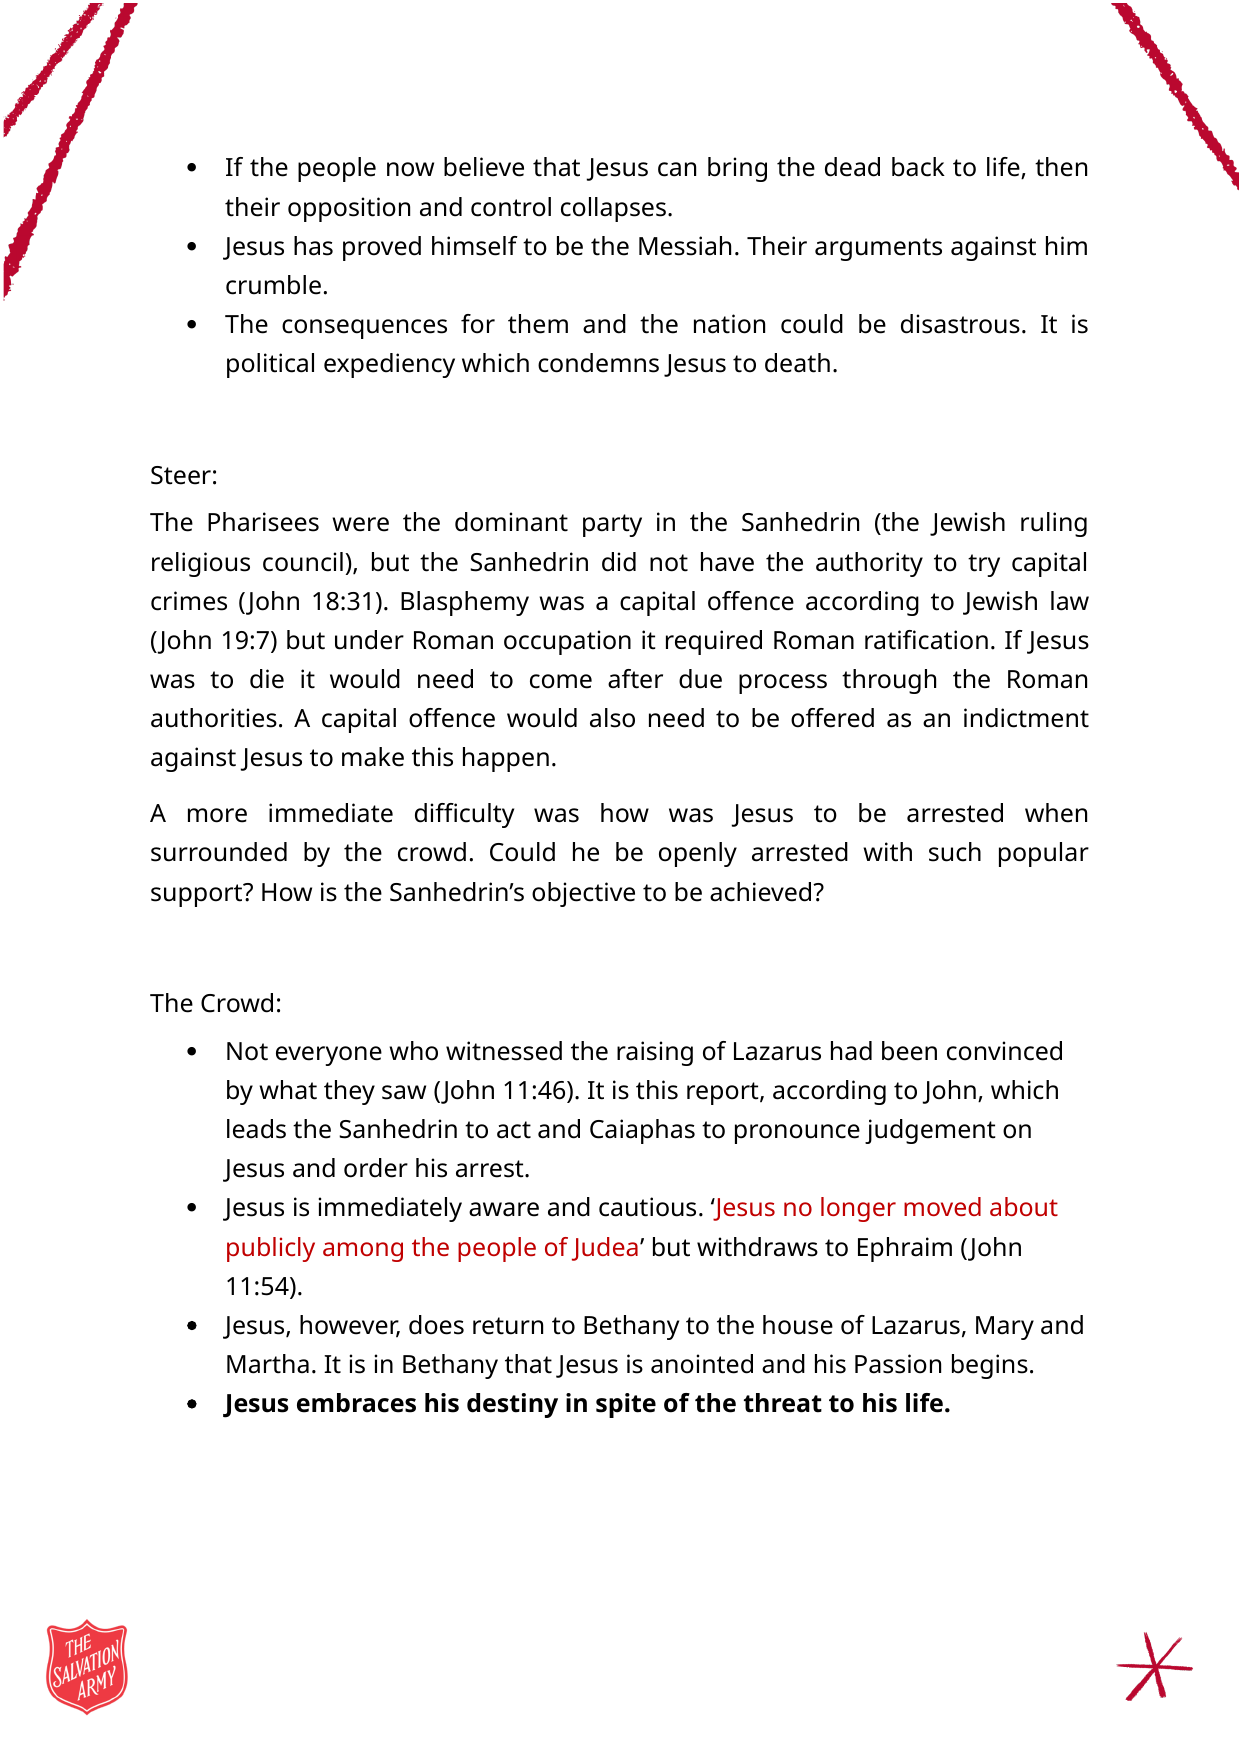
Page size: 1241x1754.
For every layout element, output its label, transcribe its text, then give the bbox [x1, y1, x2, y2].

text The Pharisees were the dominant party in the Sanhedrin (the Jewish ruling religious council), but the Sanhedrin did not have the authority to try capital crimes (John 18:31). Blasphemy was a capital offence according to Jewish law (John 19:7) but under Roman occupation it required Roman ratification. If Jesus was to die it would need to come after due process through the Roman authorities. A capital offence would also need to be offered as an indictment against Jesus to make this happen. [150, 505, 1090, 774]
subtitle Steer: [150, 457, 1090, 492]
list Jesus, however, does return to Bethany to the house of Lazarus, Mary and Martha. It is in Bethany that Jesus is anointed and his Passion begins. [187, 1307, 1090, 1381]
list Not everyone who witnessed the raising of Lazarus had been convinced by what they saw (John 11:46). It is this report, according to John, which leads the Sanhedrin to act and Caiaphas to pronounce judgement on Jesus and order his arrest. [187, 1033, 1090, 1185]
list Jesus is immediately aware and cautious. ‘Jesus no longer moved about publicly among the people of Judea’ but withdraws to Ephraim (John 11:54). [187, 1190, 1090, 1302]
list Jesus embraces his destiny in spite of the threat to his life. [187, 1386, 1090, 1420]
picture [3, 3, 1239, 1752]
list The consequences for them and the nation could be disastrous. It is political expediency which condemns Jesus to death. [187, 307, 1090, 380]
list If the people now believe that Jesus can bring the dead back to life, then their opposition and control collapses. [187, 150, 1090, 223]
list Jesus has proved himself to be the Messiah. Their arguments against him crumble. [187, 228, 1090, 302]
subtitle The Crowd: [150, 986, 1090, 1020]
text A more immediate difficulty was how was Jesus to be arrested when surrounded by the crowd. Could he be openly arrested with such popular support? How is the Sanhedrin’s objective to be achieved? [150, 796, 1090, 908]
